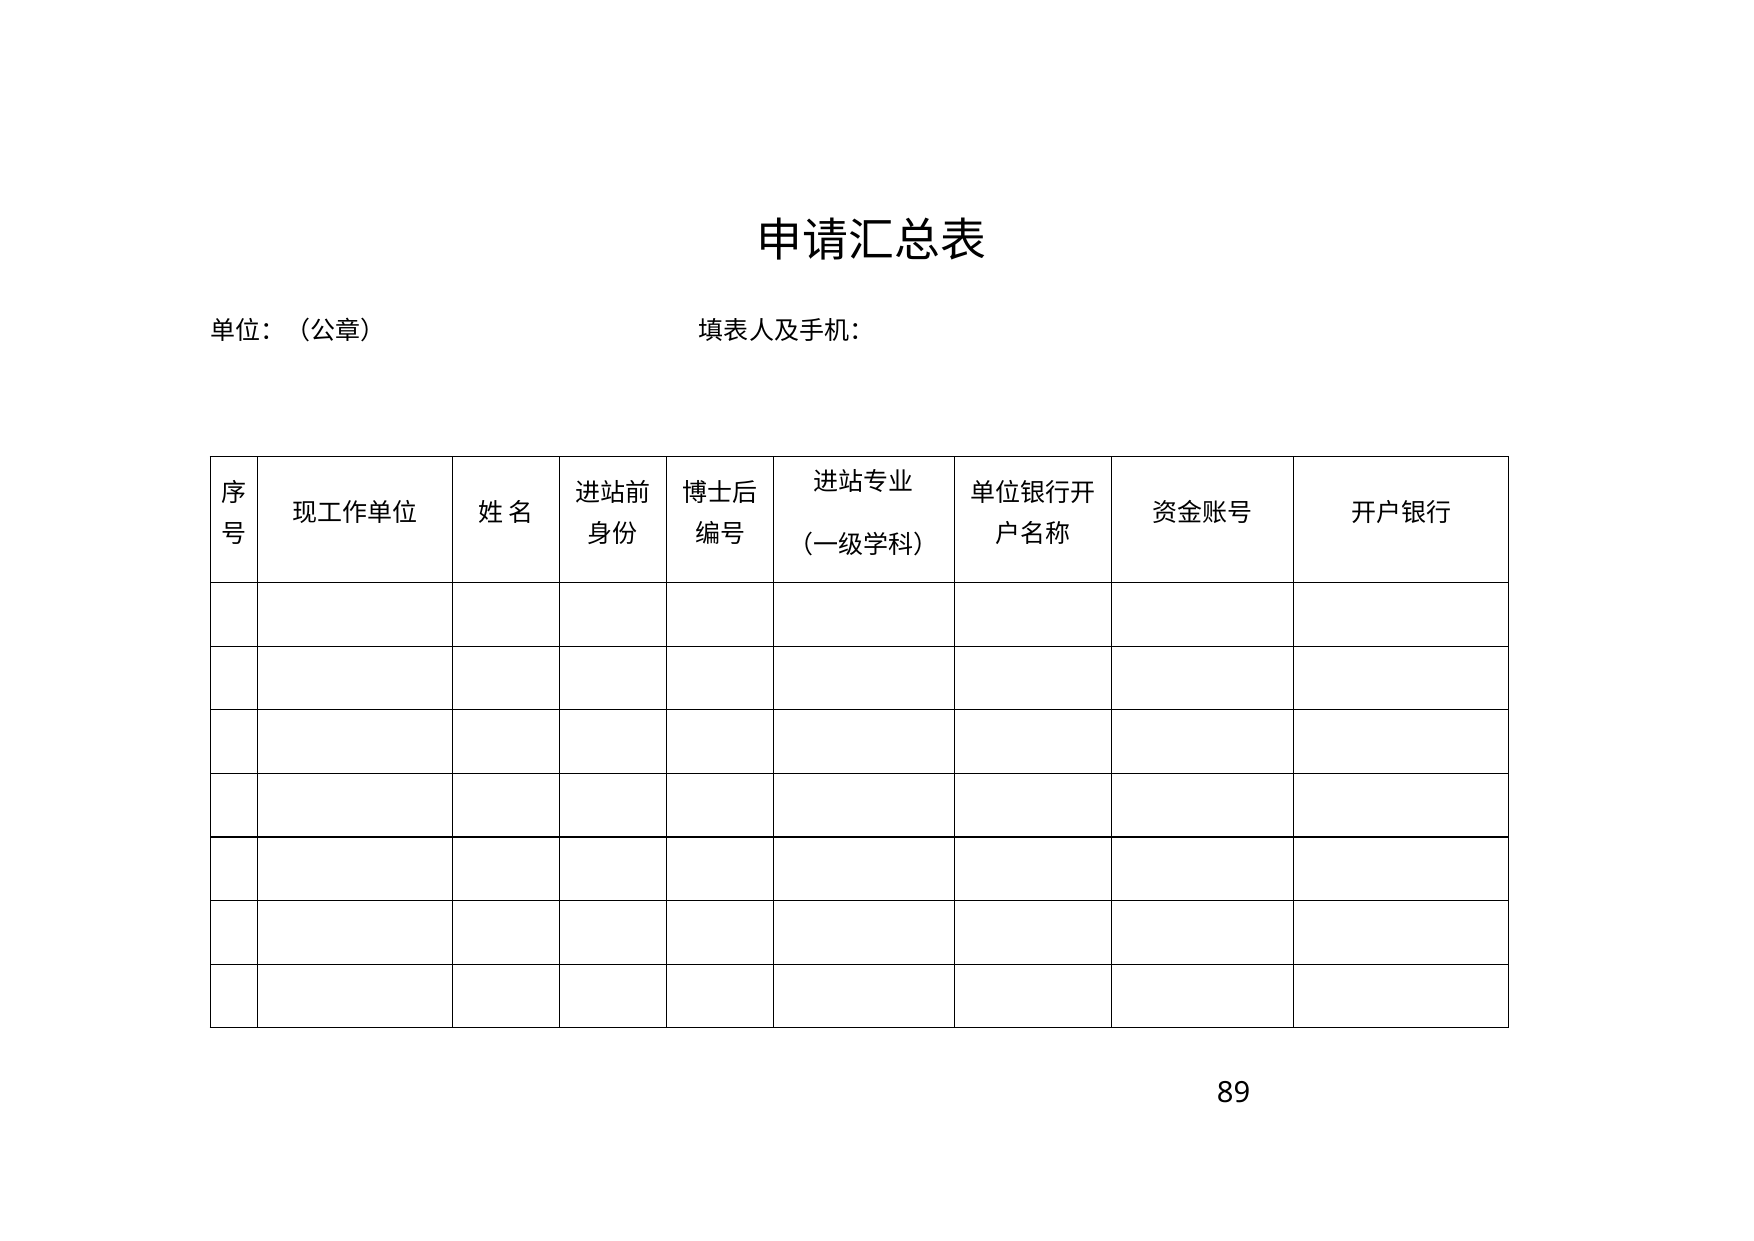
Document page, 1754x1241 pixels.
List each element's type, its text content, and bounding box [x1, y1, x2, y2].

table_cell [453, 965, 559, 1027]
table_cell [955, 710, 1111, 773]
table_header 单位银行开户名称 [955, 457, 1111, 582]
table_header 进站前身份 [560, 457, 666, 582]
table_cell [774, 965, 954, 1027]
table_cell [1112, 901, 1293, 963]
table_cell [1112, 838, 1293, 900]
table_cell [1294, 774, 1508, 836]
table_cell [453, 774, 559, 836]
table_cell [560, 901, 666, 963]
table_cell [258, 901, 452, 963]
table_cell [955, 838, 1111, 900]
table_cell [774, 710, 954, 773]
table_cell [667, 647, 773, 709]
table_cell [453, 583, 559, 646]
table_cell [774, 774, 954, 836]
table_cell [453, 901, 559, 963]
table_cell [258, 583, 452, 646]
table_cell [774, 901, 954, 963]
table_cell [667, 901, 773, 963]
table_cell [667, 965, 773, 1027]
table_cell [453, 838, 559, 900]
table_cell [560, 710, 666, 773]
table_cell [1112, 647, 1293, 709]
text 申请汇总表 [210, 206, 1532, 269]
table_cell [560, 838, 666, 900]
table_cell [955, 583, 1111, 646]
table_cell [258, 965, 452, 1027]
table_header 开户银行 [1294, 457, 1508, 582]
table_cell [560, 965, 666, 1027]
table_cell [955, 647, 1111, 709]
table_cell [955, 965, 1111, 1027]
table_cell [1294, 965, 1508, 1027]
table_cell [955, 774, 1111, 836]
table_header 姓 名 [453, 457, 559, 582]
table_cell [774, 647, 954, 709]
table_cell [211, 774, 257, 836]
table_header 序号 [211, 457, 257, 582]
table_header 进站专业 （一级学科） [774, 457, 954, 582]
table_cell [774, 838, 954, 900]
table_cell [1294, 838, 1508, 900]
table_cell [258, 647, 452, 709]
table_cell [258, 710, 452, 773]
table_cell [211, 710, 257, 773]
table_cell [1294, 710, 1508, 773]
table_cell [1112, 965, 1293, 1027]
table_cell [667, 583, 773, 646]
table_cell [1294, 901, 1508, 963]
table_cell [211, 901, 257, 963]
table_cell [774, 583, 954, 646]
table_cell [1294, 583, 1508, 646]
table_cell [1112, 710, 1293, 773]
table_cell [1112, 583, 1293, 646]
table_cell [211, 647, 257, 709]
table_cell [667, 838, 773, 900]
table_cell [560, 583, 666, 646]
table_cell [1294, 647, 1508, 709]
table_cell [258, 774, 452, 836]
table_cell [560, 774, 666, 836]
table_cell [667, 774, 773, 836]
table_cell [211, 838, 257, 900]
table_cell [667, 710, 773, 773]
table_cell [211, 583, 257, 646]
table_cell [453, 647, 559, 709]
table_cell [560, 647, 666, 709]
table_cell [1112, 774, 1293, 836]
text 单位：（公章） 填表人及手机： [210, 289, 1532, 352]
table_cell [258, 838, 452, 900]
table_cell [211, 965, 257, 1027]
table_header 资金账号 [1112, 457, 1293, 582]
table_header 博士后编号 [667, 457, 773, 582]
table_cell [955, 901, 1111, 963]
table_header 现工作单位 [258, 457, 452, 582]
table_cell [453, 710, 559, 773]
